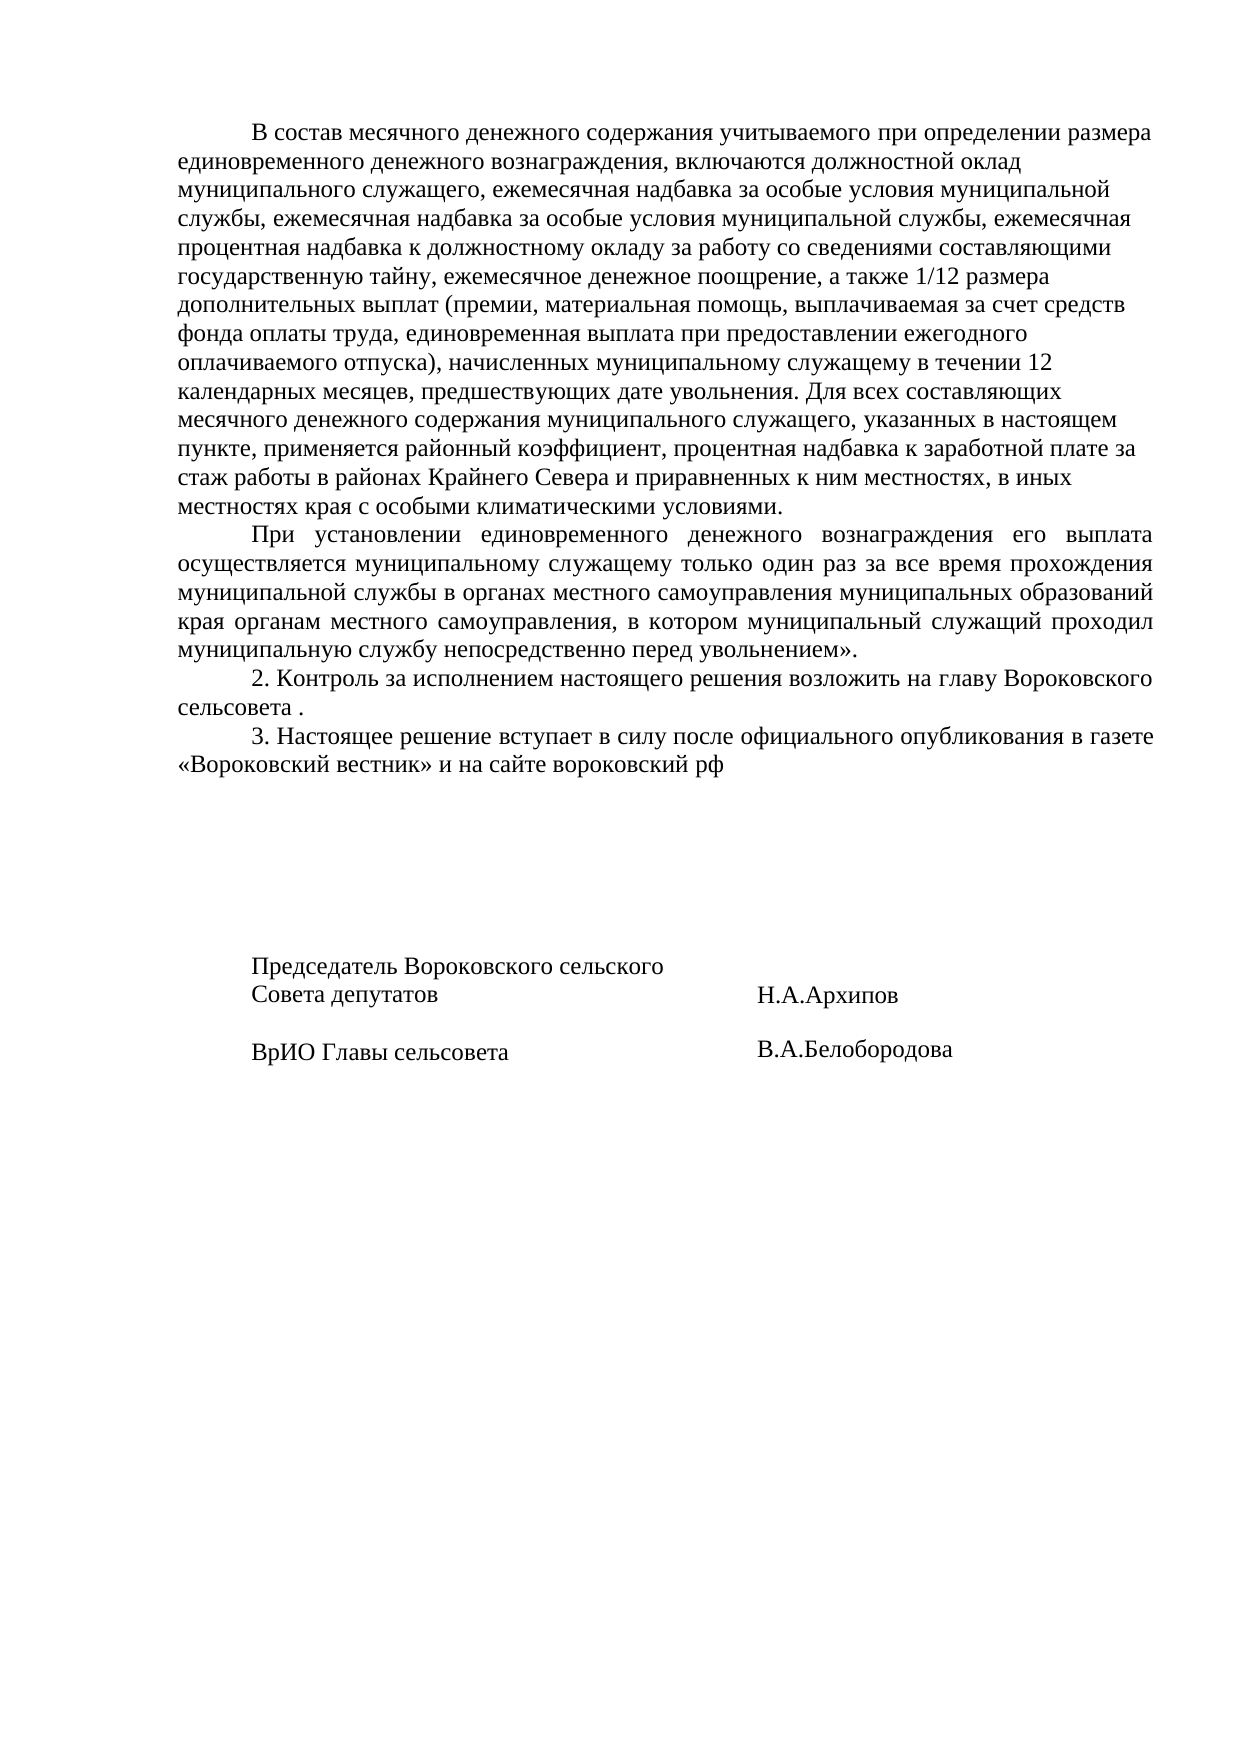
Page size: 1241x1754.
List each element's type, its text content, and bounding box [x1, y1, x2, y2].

text Председатель Вороковского сельского Совета депутатов [251, 951, 668, 1008]
text 3. Настоящее решение вступает в силу после официального опубликования в газете «Вороковский вестник» и на сайте вороковский рф [177, 721, 1158, 778]
text Н.А.Архипов [757, 980, 1154, 1008]
text При установлении единовременного денежного вознаграждения его выплата осуществляется муниципальному служащему только один раз за все время прохождения муниципальной службы в органах местного самоуправления муниципальных образований края органам местного самоуправления, в котором муниципальный служащий проходил муниципальную службу непосредственно перед увольнением». [177, 519, 1153, 663]
text ВрИО Главы сельсовета [251, 1037, 664, 1066]
text В.А.Белобородова [757, 1037, 1152, 1062]
text 2. Контроль за исполнением настоящего решения возложить на главу Вороковского сельсовета . [177, 663, 1158, 721]
text В состав месячного денежного содержания учитываемого при определении размера единовременного денежного вознаграждения, включаются должностной оклад муниципального служащего, ежемесячная надбавка за особые условия муниципальной службы, ежемесячная надбавка за особые условия муниципальной службы, ежемесячная процентная надбавка к должностному окладу за работу со сведениями составляющими государственную тайну, ежемесячное денежное поощрение, а также 1/12 размера дополнительных выплат (премии, материальная помощь, выплачиваемая за счет средств фонда оплаты труда, единовременная выплата при предоставлении ежегодного оплачиваемого отпуска), начисленных муниципальному служащему в течении 12 календарных месяцев, предшествующих дате увольнения. Для всех составляющих месячного денежного содержания муниципального служащего, указанных в настоящем пункте, применяется районный коэффициент, процентная надбавка к заработной плате за стаж работы в районах Крайнего Севера и приравненных к ним местностях, в иных местностях края с особыми климатическими условиями. [177, 117, 1156, 519]
